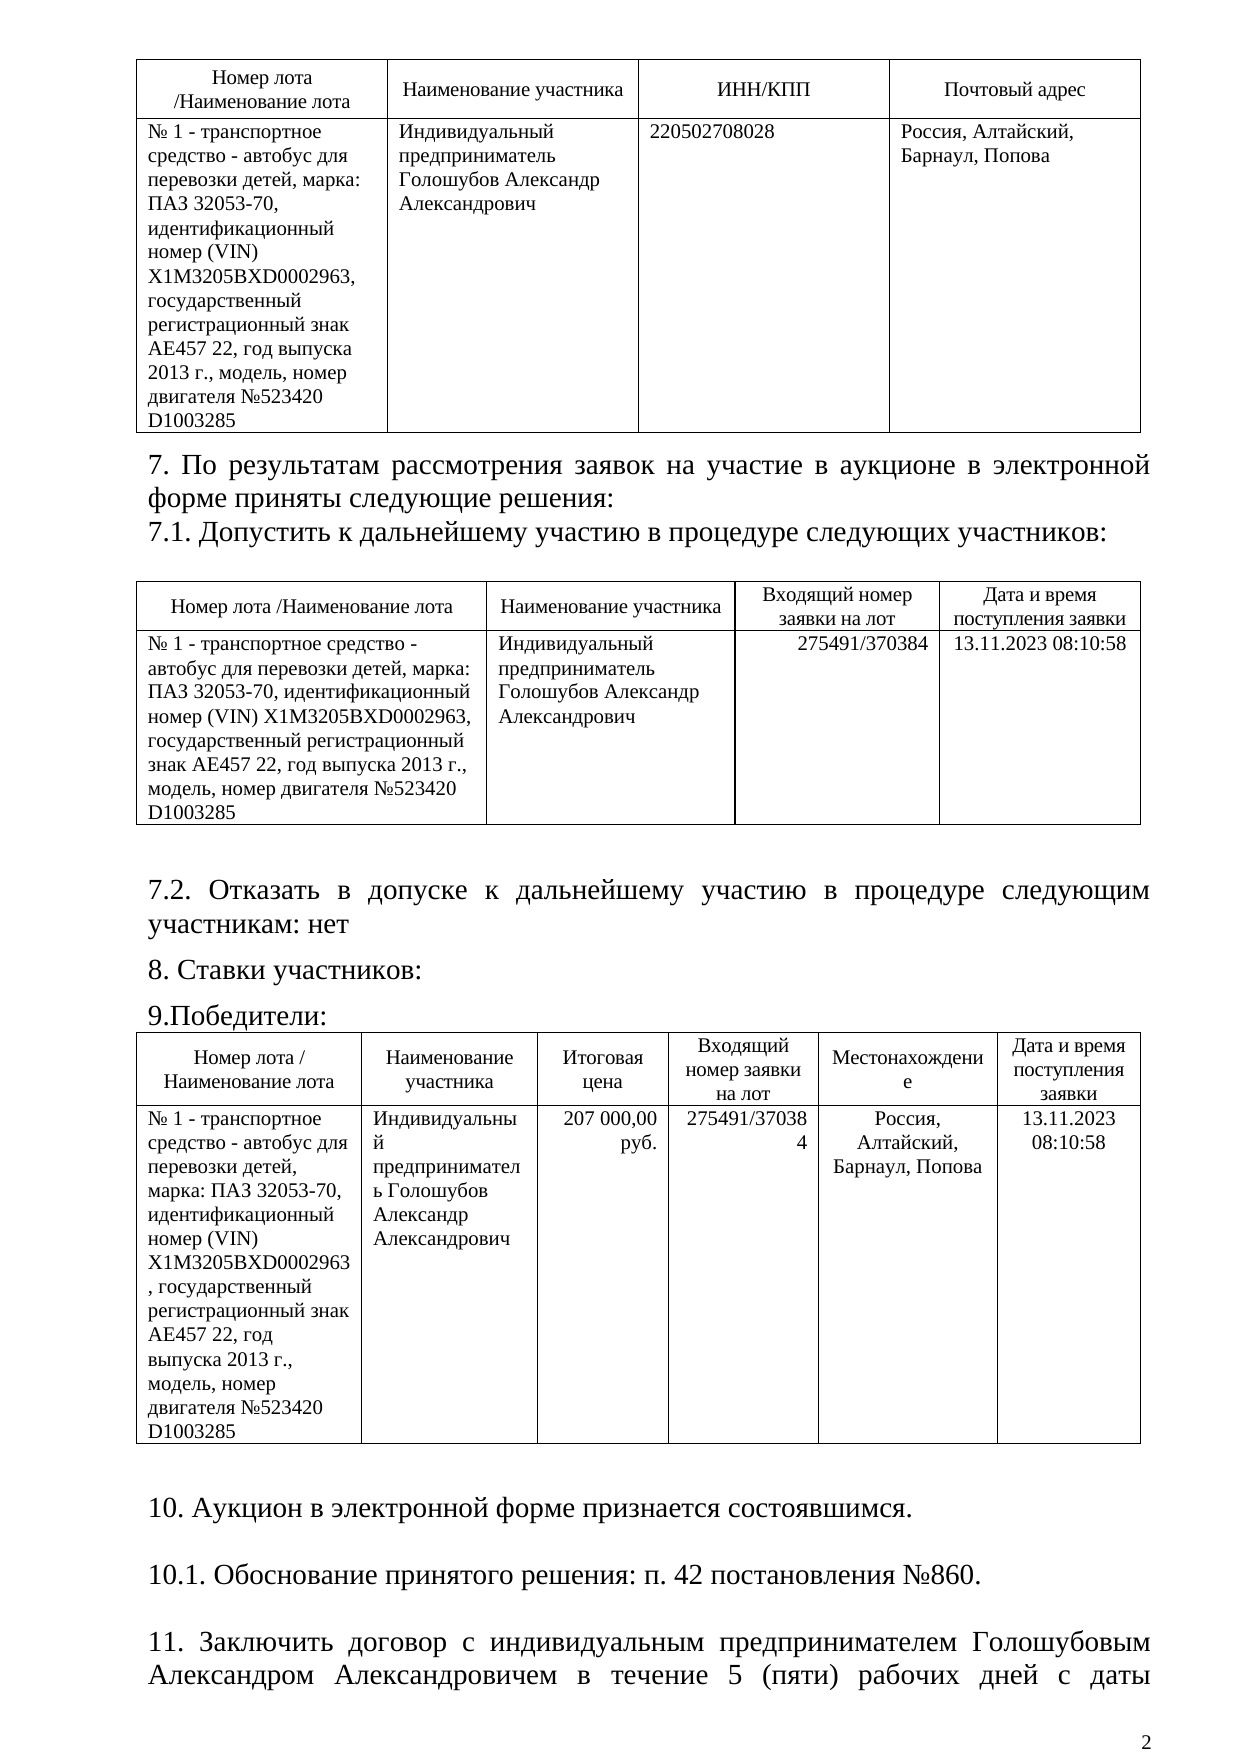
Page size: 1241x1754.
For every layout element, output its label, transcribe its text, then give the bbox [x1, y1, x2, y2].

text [148, 1624, 1152, 1691]
table_header Номер лота /Наименование лота [137, 60, 387, 118]
table_cell Индивидуальный предприниматель Голошубов Александр Александрович [388, 119, 638, 432]
table_cell 275491/370384 [669, 1106, 818, 1443]
table_cell Индивидуальный предприниматель Голошубов Александр Александрович [362, 1106, 537, 1443]
table_header Наименование участника [362, 1033, 537, 1105]
text 7.2. Отказать в допуске к дальнейшему участию в процедуре следующим участникам: нет [148, 872, 1152, 939]
table_header Наименование участника [388, 60, 638, 118]
text 7.1. Допустить к дальнейшему участию в процедуре следующих участников: [148, 514, 1152, 548]
table_header Дата и время поступления заявки [998, 1033, 1140, 1105]
table_cell 13.11.2023 08:10:58 [998, 1106, 1140, 1443]
table_header Почтовый адрес [890, 60, 1140, 118]
text 10.1. Обоснование принятого решения: п. 42 постановления №860. [148, 1557, 1152, 1590]
table_cell Россия, Алтайский, Барнаул, Попова [890, 119, 1140, 432]
table_header Входящий номер заявки на лот [669, 1033, 818, 1105]
text 10. Аукцион в электронной форме признается состоявшимся. [148, 1490, 1152, 1523]
table_header ИНН/КПП [639, 60, 889, 118]
table_header Номер лота /Наименование лота [137, 582, 486, 630]
text 9.Победители: [148, 998, 1152, 1032]
table_cell Россия, Алтайский, Барнаул, Попова [819, 1106, 997, 1443]
table_cell 207 000,00 руб. [538, 1106, 668, 1443]
table_header Местонахождение [819, 1033, 997, 1105]
table_header Итоговая цена [538, 1033, 668, 1105]
table_header Дата и время поступления заявки [940, 582, 1140, 630]
table_header Наименование участника [487, 582, 734, 630]
table_cell 275491/370384 [736, 631, 939, 824]
table_cell Индивидуальный предприниматель Голошубов Александр Александрович [487, 631, 734, 824]
text 8. Ставки участников: [148, 952, 1152, 986]
table_cell 220502708028 [639, 119, 889, 432]
table_cell 13.11.2023 08:10:58 [940, 631, 1140, 824]
text 7. По результатам рассмотрения заявок на участие в аукционе в электронной форме приняты следующие решения: [148, 447, 1152, 514]
table_header Номер лота / Наименование лота [137, 1033, 361, 1105]
table_header Входящий номер заявки на лот [736, 582, 939, 630]
